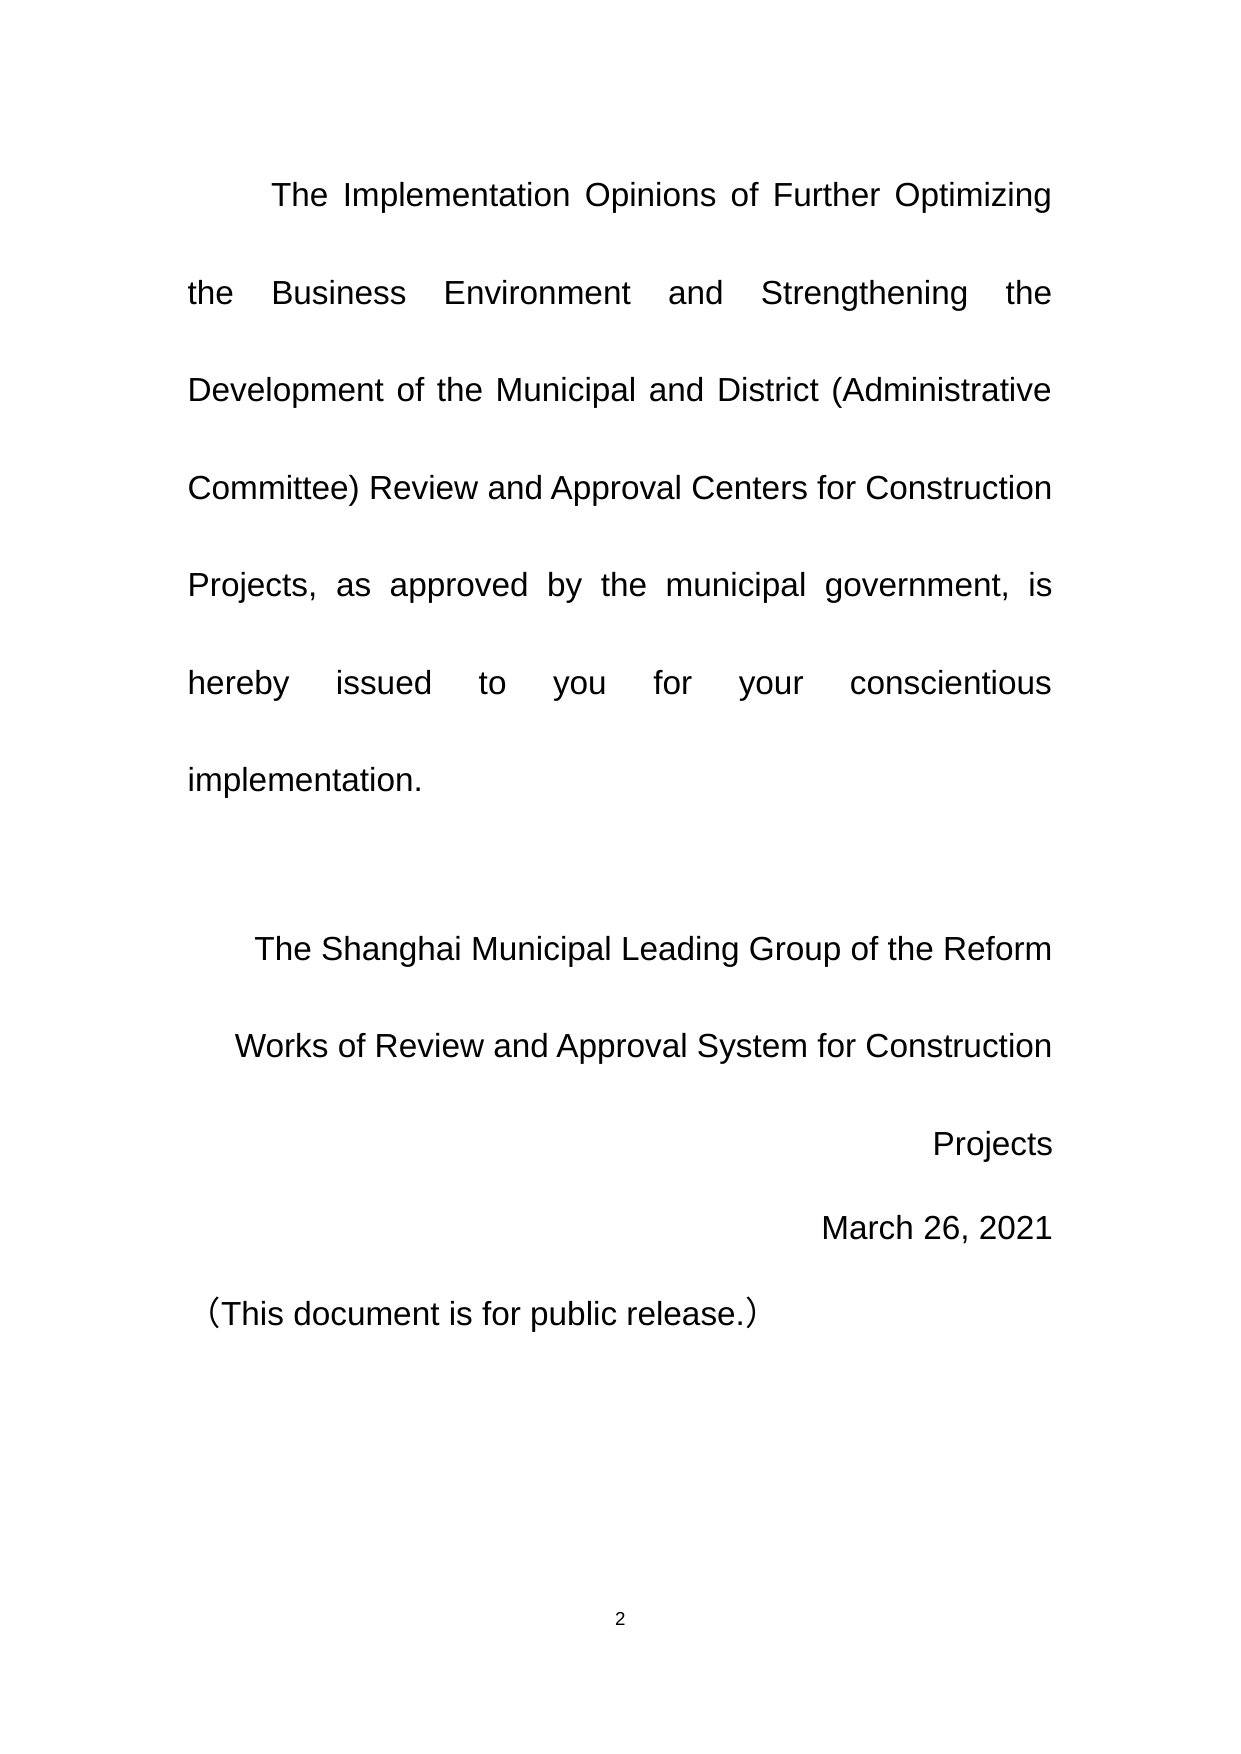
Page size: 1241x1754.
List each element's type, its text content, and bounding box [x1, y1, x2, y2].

text The Implementation Opinions of Further Optimizing the Business Environment and Strengthening the Development of the Municipal and District (Administrative Committee) Review and Approval Centers for Construction Projects, as approved by the municipal government, is hereby issued to you for your conscientious implementation. [187, 162, 1053, 812]
text March 26, 2021 [187, 1194, 1053, 1259]
text The Shanghai Municipal Leading Group of the Reform Works of Review and Approval System for Construction Projects [187, 915, 1053, 1175]
text （This document is for public release.） [187, 1279, 1053, 1344]
